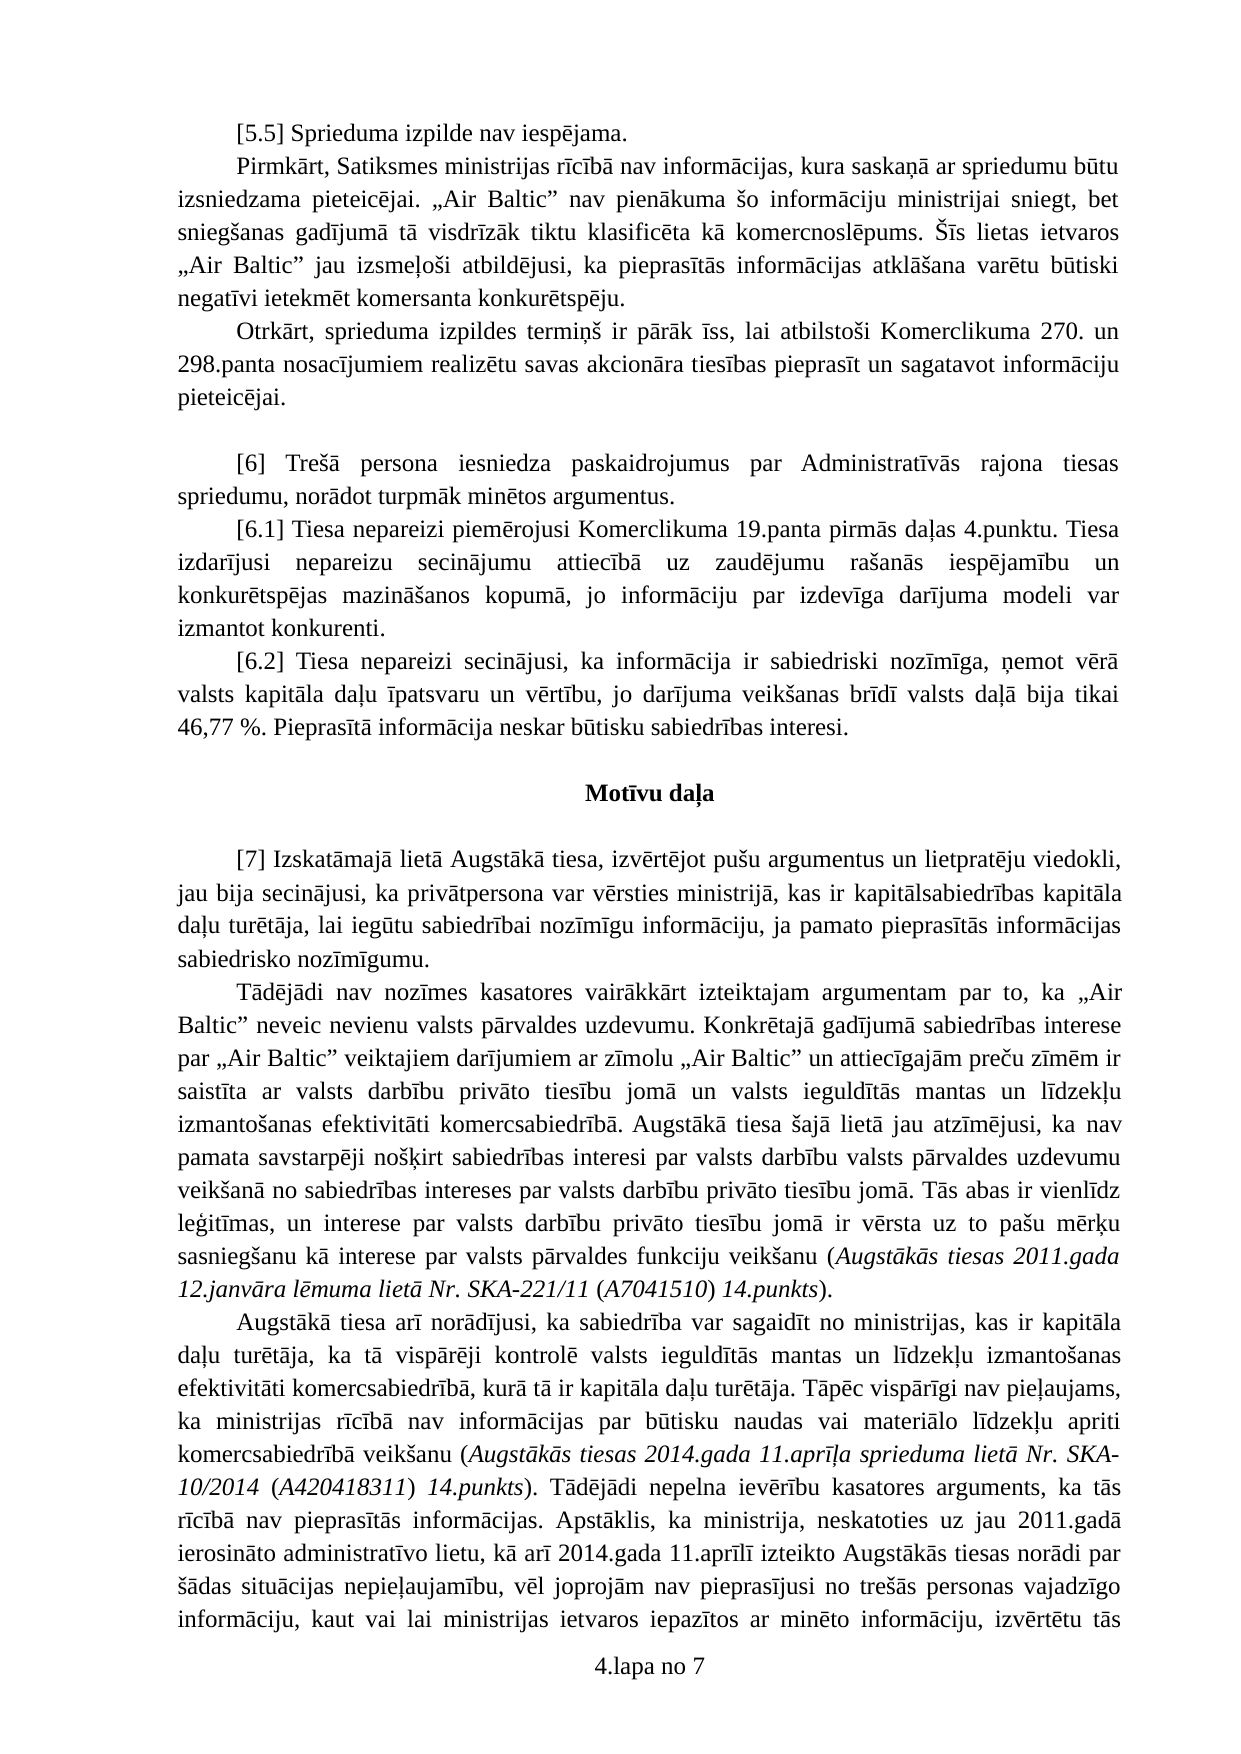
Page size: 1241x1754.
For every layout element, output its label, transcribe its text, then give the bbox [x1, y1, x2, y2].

text [5.5] Sprieduma izpilde nav iespējama. [177, 118, 1120, 147]
text Pirmkārt, Satiksmes ministrijas rīcībā nav informācijas, kura saskaņā ar spriedumu būtu izsniedzama pieteicējai. „Air Baltic” nav pienākuma šo informāciju ministrijai sniegt, bet sniegšanas gadījumā tā visdrīzāk tiktu klasificēta kā komercnoslēpums. Šīs lietas ietvaros „Air Baltic” jau izsmeļoši atbildējusi, ka pieprasītās informācijas atklāšana varētu būtiski negatīvi ietekmēt komersanta konkurētspēju. [177, 151, 1120, 312]
text Tādējādi nav nozīmes kasatores vairākkārt izteiktajam argumentam par to, ka „Air Baltic” neveic nevienu valsts pārvaldes uzdevumu. Konkrētajā gadījumā sabiedrības interese par „Air Baltic” veiktajiem darījumiem ar zīmolu „Air Baltic” un attiecīgajām preču zīmēm ir saistīta ar valsts darbību privāto tiesību jomā un valsts ieguldītās mantas un līdzekļu izmantošanas efektivitāti komercsabiedrībā. Augstākā tiesa šajā lietā jau atzīmējusi, ka nav pamata savstarpēji nošķirt sabiedrības interesi par valsts darbību valsts pārvaldes uzdevumu veikšanā no sabiedrības intereses par valsts darbību privāto tiesību jomā. Tās abas ir vienlīdz leģitīmas, un interese par valsts darbību privāto tiesību jomā ir vērsta uz to pašu mērķu sasniegšanu kā interese par valsts pārvaldes funkciju veikšanu (Augstākās tiesas 2011.gada 12.janvāra lēmuma lietā Nr. SKA-221/11 (A7041510) 14.punkts). [177, 977, 1122, 1303]
text Motīvu daļa [177, 778, 1122, 807]
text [177, 1307, 1122, 1633]
text [7] Izskatāmajā lietā Augstākā tiesa, izvērtējot pušu argumentus un lietpratēju viedokli, jau bija secinājusi, ka privātpersona var vērsties ministrijā, kas ir kapitālsabiedrības kapitāla daļu turētāja, lai iegūtu sabiedrībai nozīmīgu informāciju, ja pamato pieprasītās informācijas sabiedrisko nozīmīgumu. [177, 844, 1122, 972]
text [6] Trešā persona iesniedza paskaidrojumus par Administratīvās rajona tiesas spriedumu, norādot turpmāk minētos argumentus. [177, 448, 1120, 510]
text [6.2] Tiesa nepareizi secinājusi, ka informācija ir sabiedriski nozīmīga, ņemot vērā valsts kapitāla daļu īpatsvaru un vērtību, jo darījuma veikšanas brīdī valsts daļā bija tikai 46,77 %. Pieprasītā informācija neskar būtisku sabiedrības interesi. [177, 646, 1120, 741]
text Otrkārt, sprieduma izpildes termiņš ir pārāk īss, lai atbilstoši Komerclikuma 270. un 298.panta nosacījumiem realizētu savas akcionāra tiesības pieprasīt un sagatavot informāciju pieteicējai. [177, 316, 1120, 411]
text [6.1] Tiesa nepareizi piemērojusi Komerclikuma 19.panta pirmās daļas 4.punktu. Tiesa izdarījusi nepareizu secinājumu attiecībā uz zaudējumu rašanās iespējamību un konkurētspējas mazināšanos kopumā, jo informāciju par izdevīga darījuma modeli var izmantot konkurenti. [177, 514, 1120, 642]
